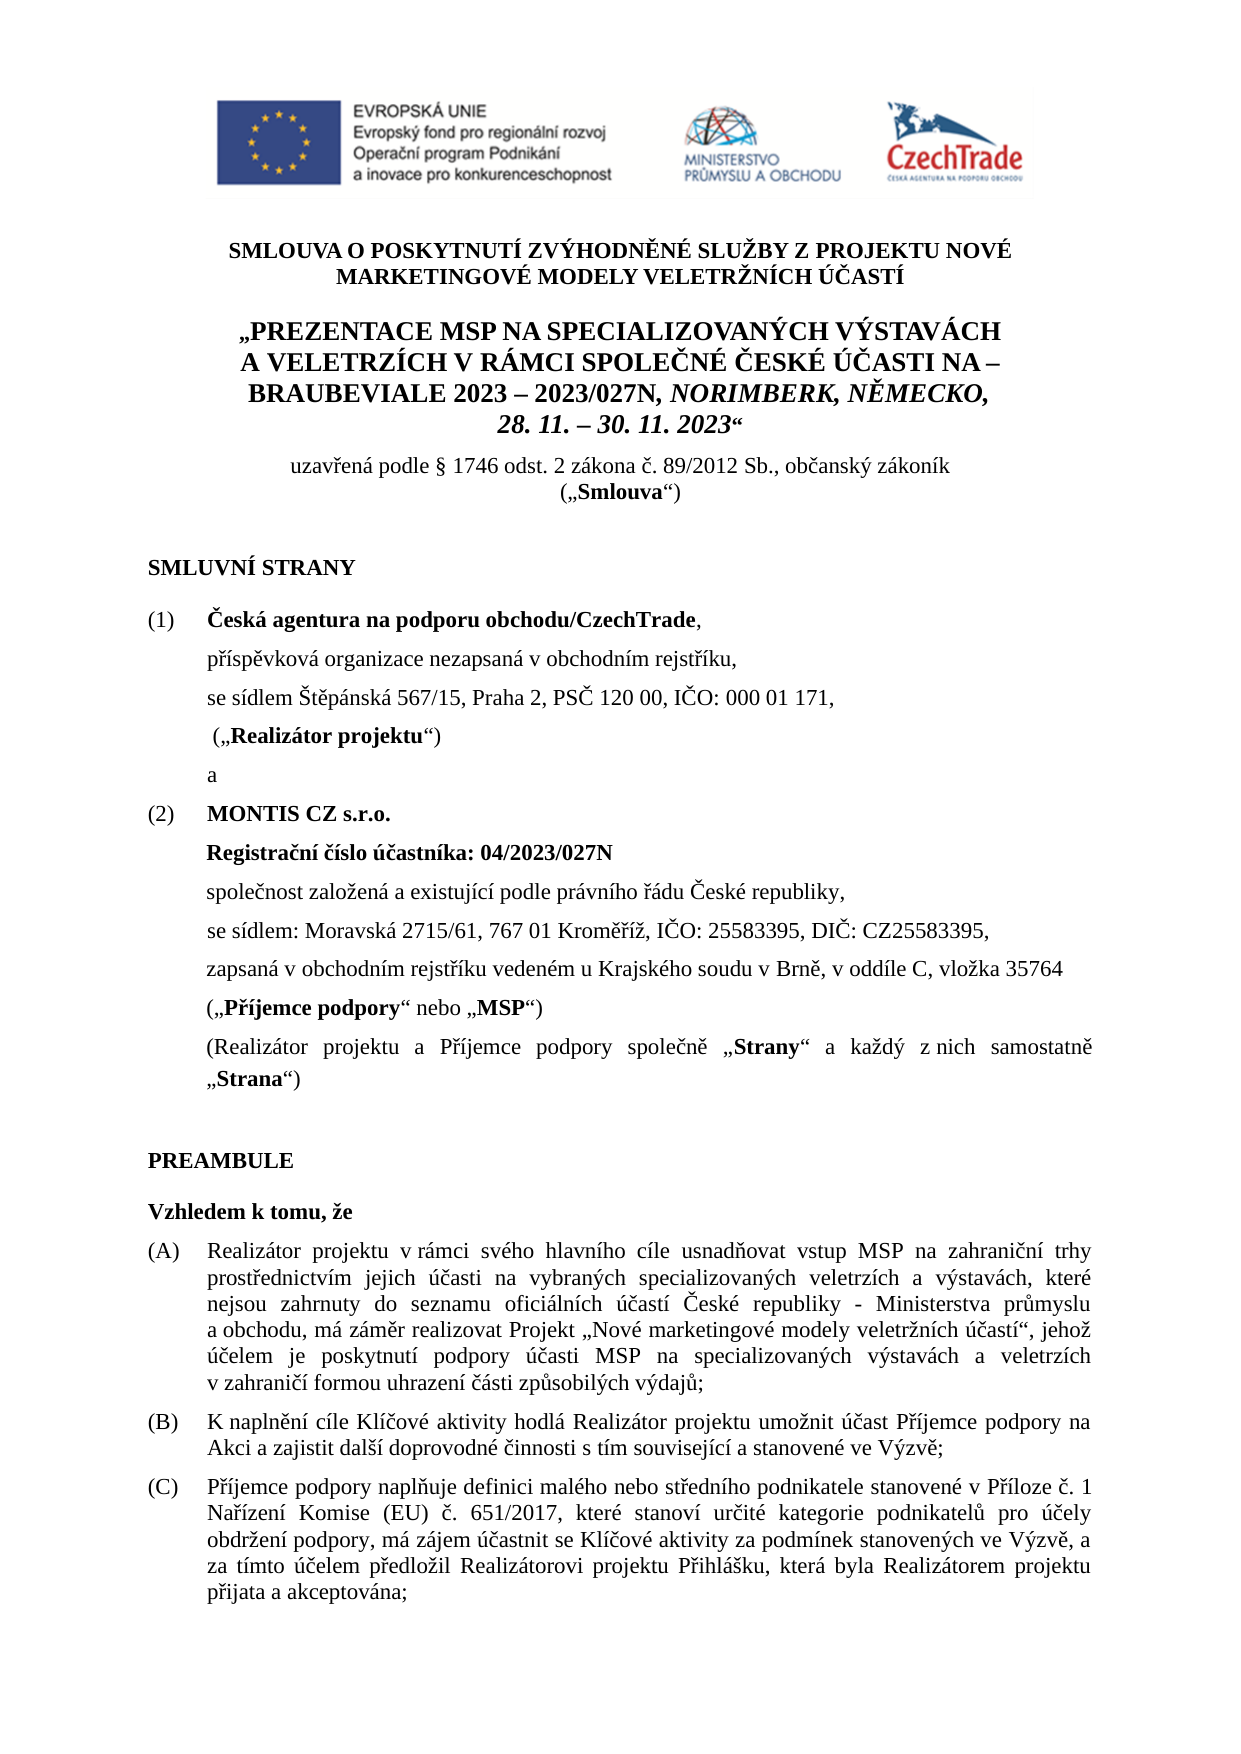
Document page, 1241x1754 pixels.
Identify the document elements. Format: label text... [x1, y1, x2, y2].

picture [205, 87, 1035, 200]
text příspěvková organizace nezapsaná v obchodním rejstříku, [207, 645, 1092, 671]
text Vzhledem k tomu, že [148, 1198, 1092, 1225]
text (Realizátor projektu a Příjemce podpory společně „Strany“ a každý z nich samostatně „Strana“) [206, 1033, 1092, 1091]
text a [207, 761, 1092, 788]
text zapsaná v obchodním rejstříku vedeném u Krajského soudu v Brně, v oddíle C, vložka 35764 [206, 956, 1092, 982]
text uzavřená podle § 1746 odst. 2 zákona č. 89/2012 Sb., občanský zákoník („Smlouva“) [148, 452, 1092, 504]
list MONTIS CZ s.r.o. [148, 800, 1092, 826]
title SMLOUVA O poskytnutí zvýhodněné služby z projektu Nové marketingové modely veletržních účastí [148, 237, 1092, 290]
text Preambule [148, 1147, 1092, 1173]
list Česká agentura na podporu obchodu/CzechTrade, [148, 606, 1092, 632]
text („Příjemce podpory“ nebo „MSP“) [206, 994, 1092, 1021]
title „Prezentace MSP na specializovaných výstavách a veletrzích v rámci společné české účasti na – Braubeviale 2023 – 2023/027N, norimberk, německo, 28. 11. – 30. 11. 2023“ [148, 315, 1092, 439]
text se sídlem Štěpánská 567/15, Praha 2, PSČ 120 00, IČO: 000 01 171, [207, 683, 1092, 710]
text společnost založená a existující podle právního řádu České republiky, [206, 878, 1092, 904]
text Registrační číslo účastníka: 04/2023/027N [148, 839, 1092, 865]
text („Realizátor projektu“) [207, 722, 1092, 749]
text Realizátor projektu v rámci svého hlavního cíle usnadňovat vstup MSP na zahraniční trhy prostřednictvím jejich účasti na vybraných specializovaných veletrzích a výstavách, které nejsou zahrnuty do seznamu oficiálních účastí České republiky - Ministerstva průmyslu a obchodu, má záměr realizovat Projekt „Nové marketingové modely veletržních účastí“, jehož účelem je poskytnutí podpory účasti MSP na specializovaných výstavách a veletrzích v zahraničí formou uhrazení části způsobilých výdajů; [148, 1237, 1092, 1395]
text se sídlem: Moravská 2715/61, 767 01 Kroměříž, IČO: 25583395, DIČ: CZ25583395, [207, 917, 1092, 943]
text Příjemce podpory naplňuje definici malého nebo středního podnikatele stanovené v Příloze č. 1 Nařízení Komise (EU) č. 651/2017, které stanoví určité kategorie podnikatelů pro účely obdržení podpory, má zájem účastnit se Klíčové aktivity za podmínek stanovených ve Výzvě, a za tímto účelem předložil Realizátorovi projektu Přihlášku, která byla Realizátorem projektu přijata a akceptována; [148, 1473, 1092, 1605]
text Smluvní strany [148, 554, 1092, 581]
text K naplnění cíle Klíčové aktivity hodlá Realizátor projektu umožnit účast Příjemce podpory na Akci a zajistit další doprovodné činnosti s tím související a stanovené ve Výzvě; [148, 1408, 1092, 1461]
